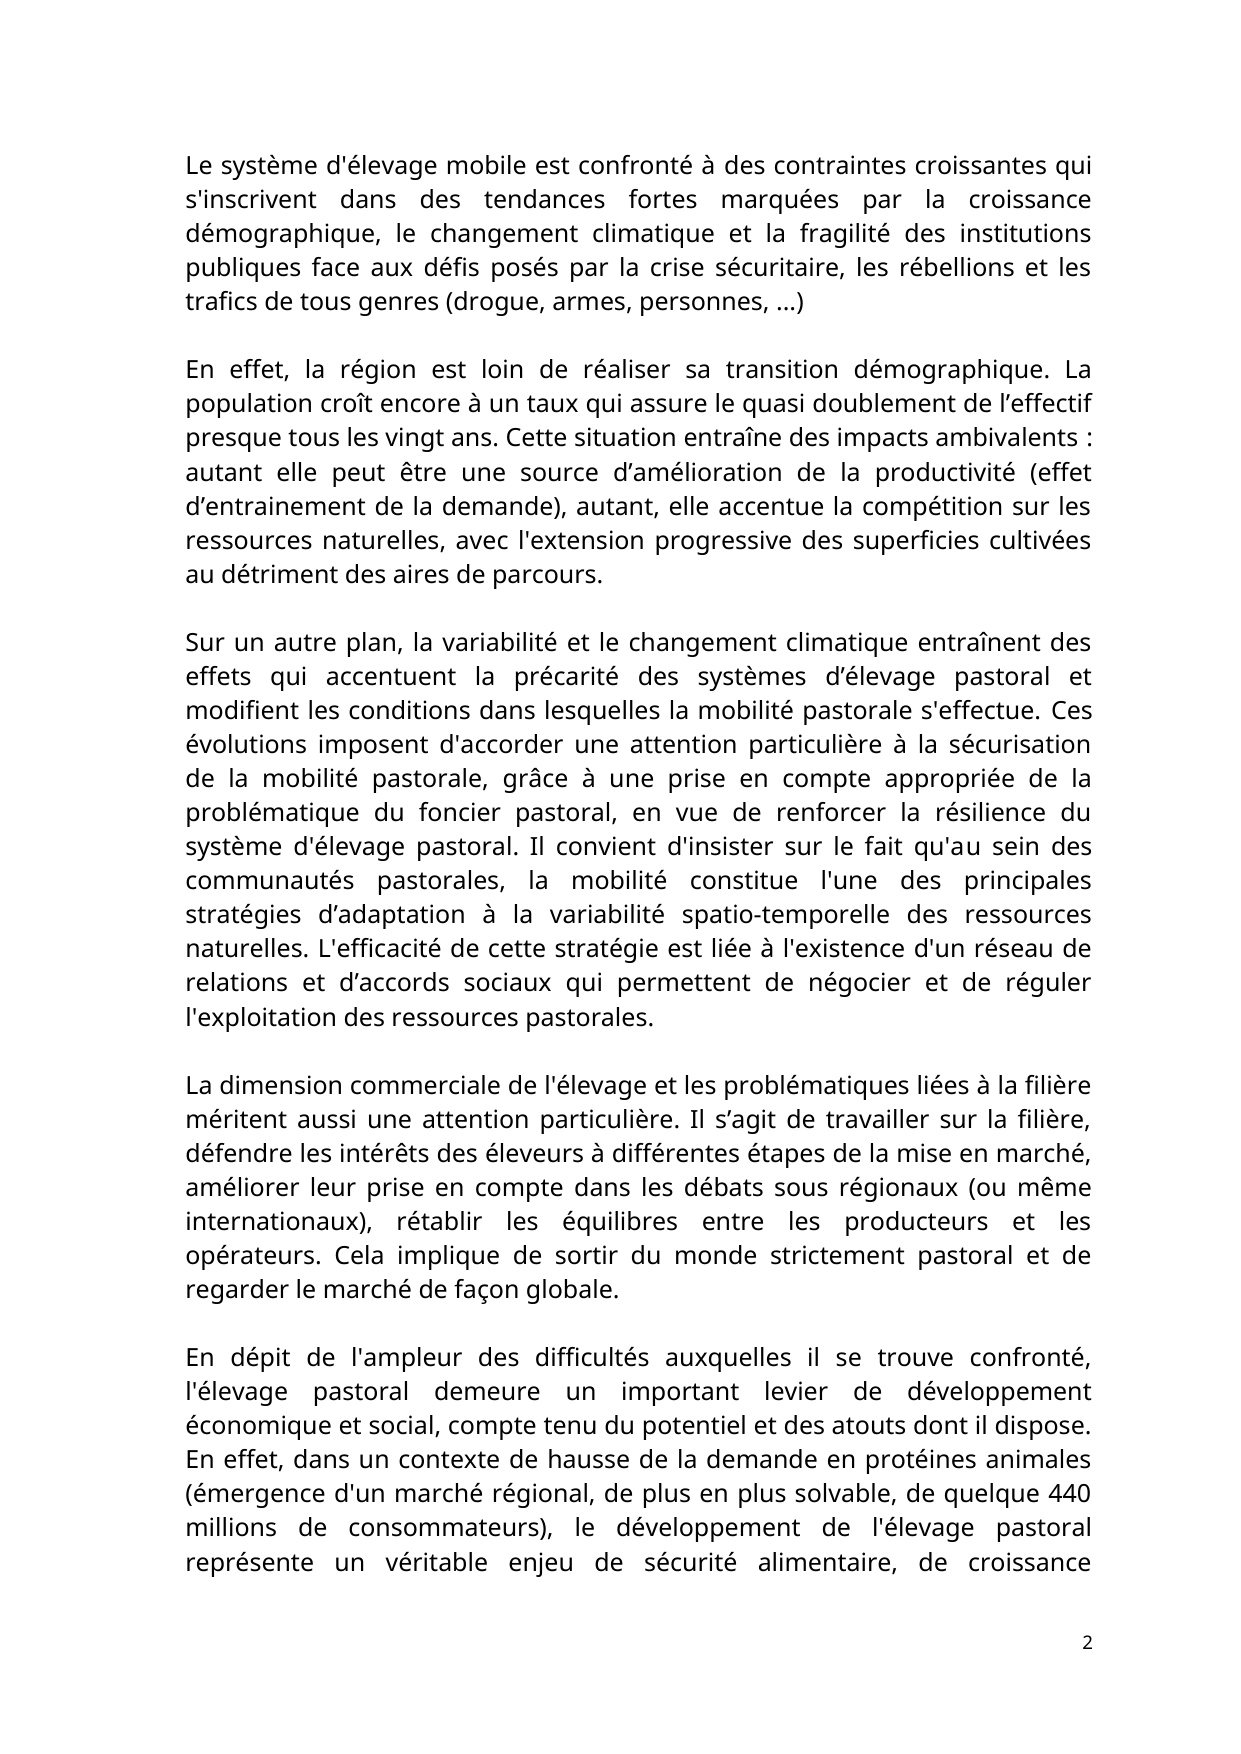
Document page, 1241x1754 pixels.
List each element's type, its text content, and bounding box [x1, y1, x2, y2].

text La dimension commerciale de l'élevage et les problématiques liées à la filière méritent aussi une attention particulière. Il s’agit de travailler sur la filière, défendre les intérêts des éleveurs à différentes étapes de la mise en marché, améliorer leur prise en compte dans les débats sous régionaux (ou même internationaux), rétablir les équilibres entre les producteurs et les opérateurs. Cela implique de sortir du monde strictement pastoral et de regarder le marché de façon globale. [185, 1067, 1093, 1306]
text Le système d'élevage mobile est confronté à des contraintes croissantes qui s'inscrivent dans des tendances fortes marquées par la croissance démographique, le changement climatique et la fragilité des institutions publiques face aux défis posés par la crise sécuritaire, les rébellions et les trafics de tous genres (drogue, armes, personnes, ...) [185, 148, 1093, 318]
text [185, 1340, 1093, 1578]
text Sur un autre plan, la variabilité et le changement climatique entraînent des effets qui accentuent la précarité des systèmes d’élevage pastoral et modifient les conditions dans lesquelles la mobilité pastorale s'effectue. Ces évolutions imposent d'accorder une attention particulière à la sécurisation de la mobilité pastorale, grâce à une prise en compte appropriée de la problématique du foncier pastoral, en vue de renforcer la résilience du système d'élevage pastoral. Il convient d'insister sur le fait qu'au sein des communautés pastorales, la mobilité constitue l'une des principales stratégies d’adaptation à la variabilité spatio-temporelle des ressources naturelles. L'efficacité de cette stratégie est liée à l'existence d'un réseau de relations et d’accords sociaux qui permettent de négocier et de réguler l'exploitation des ressources pastorales. [185, 624, 1093, 1033]
text En effet, la région est loin de réaliser sa transition démographique. La population croît encore à un taux qui assure le quasi doublement de l’effectif presque tous les vingt ans. Cette situation entraîne des impacts ambivalents : autant elle peut être une source d’amélioration de la productivité (effet d’entrainement de la demande), autant, elle accentue la compétition sur les ressources naturelles, avec l'extension progressive des superficies cultivées au détriment des aires de parcours. [185, 352, 1093, 590]
